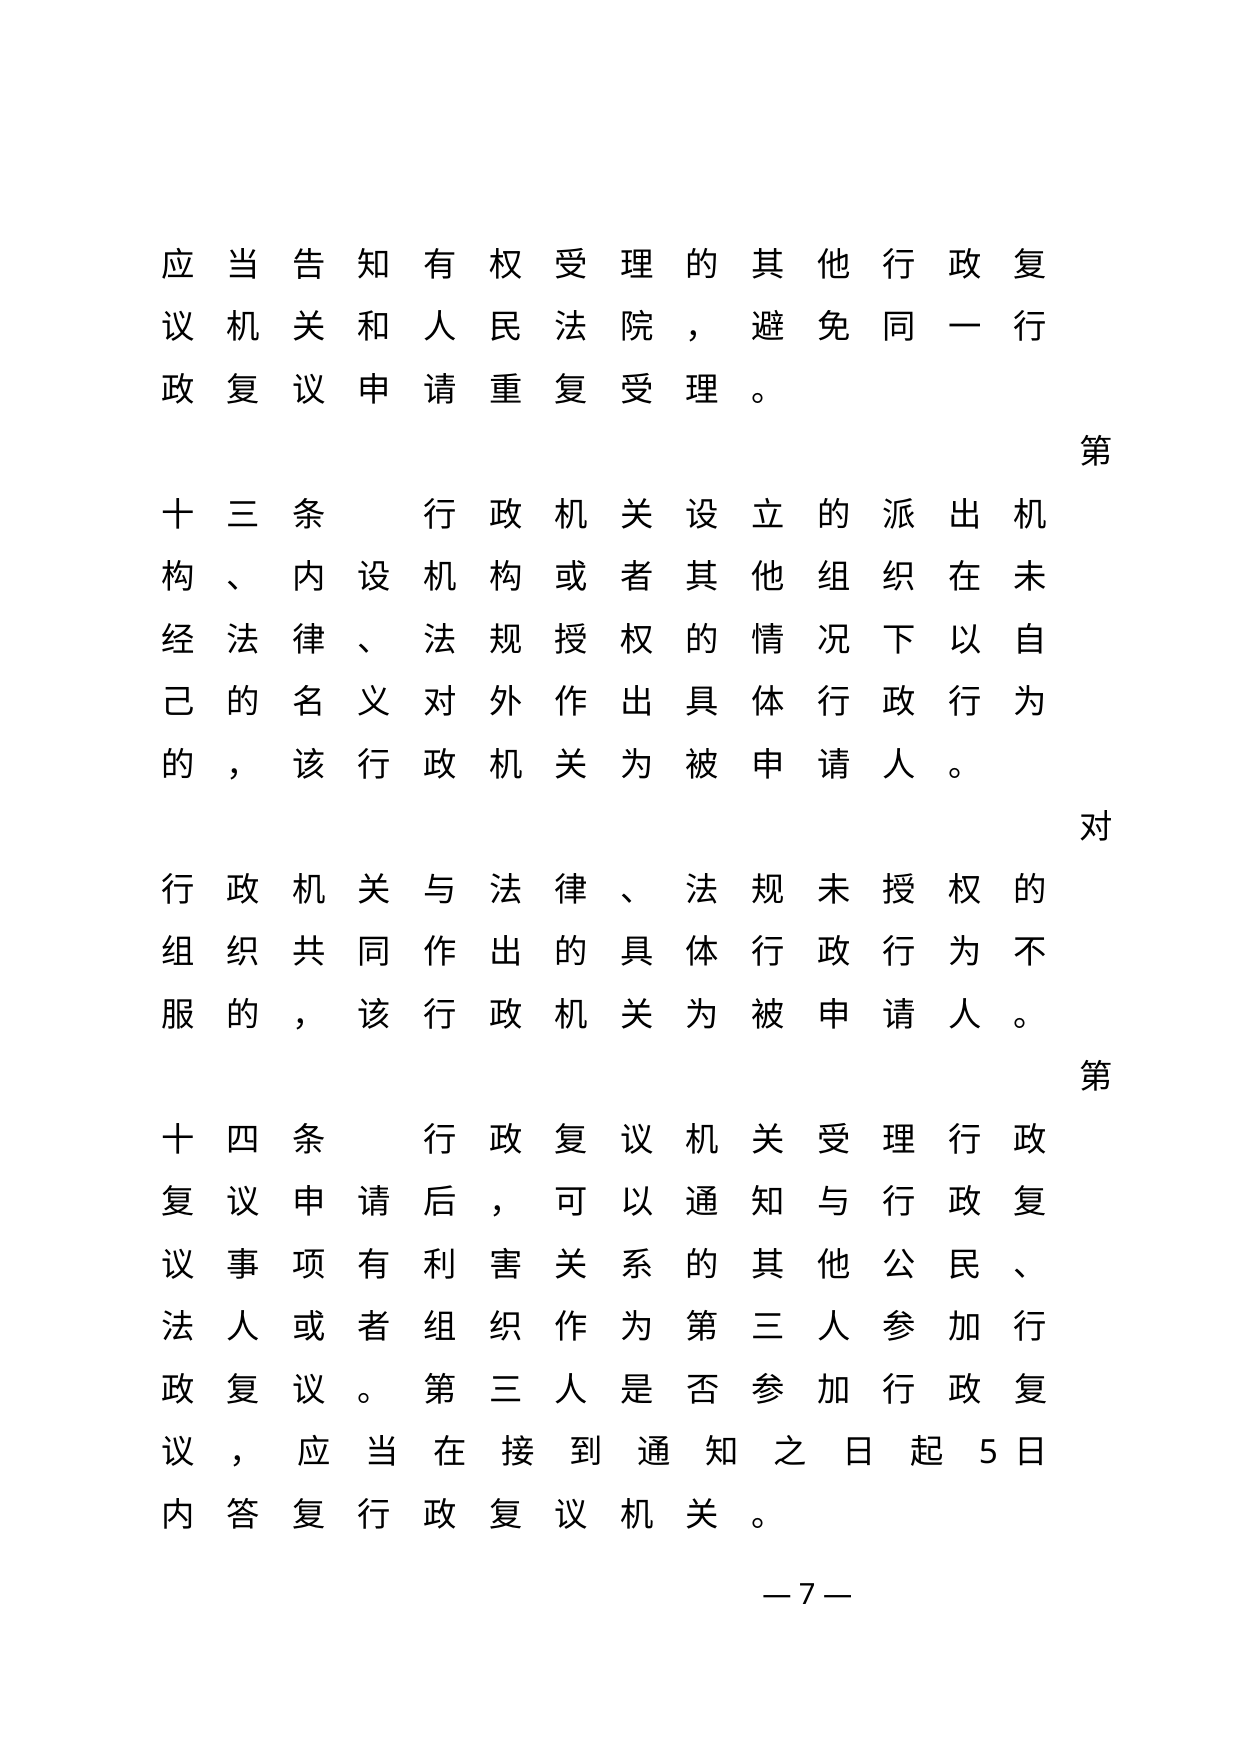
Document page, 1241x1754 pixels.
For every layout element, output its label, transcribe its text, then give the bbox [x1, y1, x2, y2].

text 对行政机关与法律、法规未授权的组织共同作出的具体行政行为不服的，该行政机关为被申请人。 [161, 793, 1079, 1043]
text 第十三条 行政机关设立的派出机构、内设机构或者其他组织在未经法律、法规授权的情况下以自己的名义对外作出具体行政行为的，该行政机关为被申请人。 [161, 418, 1079, 793]
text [161, 231, 1079, 418]
text 第十四条 行政复议机关受理行政复议申请后，可以通知与行政复议事项有利害关系的其他公民、法人或者组织作为第三人参加行政复议。第三人是否参加行政复议，应当在接到通知之日起5日内答复行政复议机关。 [161, 1043, 1079, 1543]
